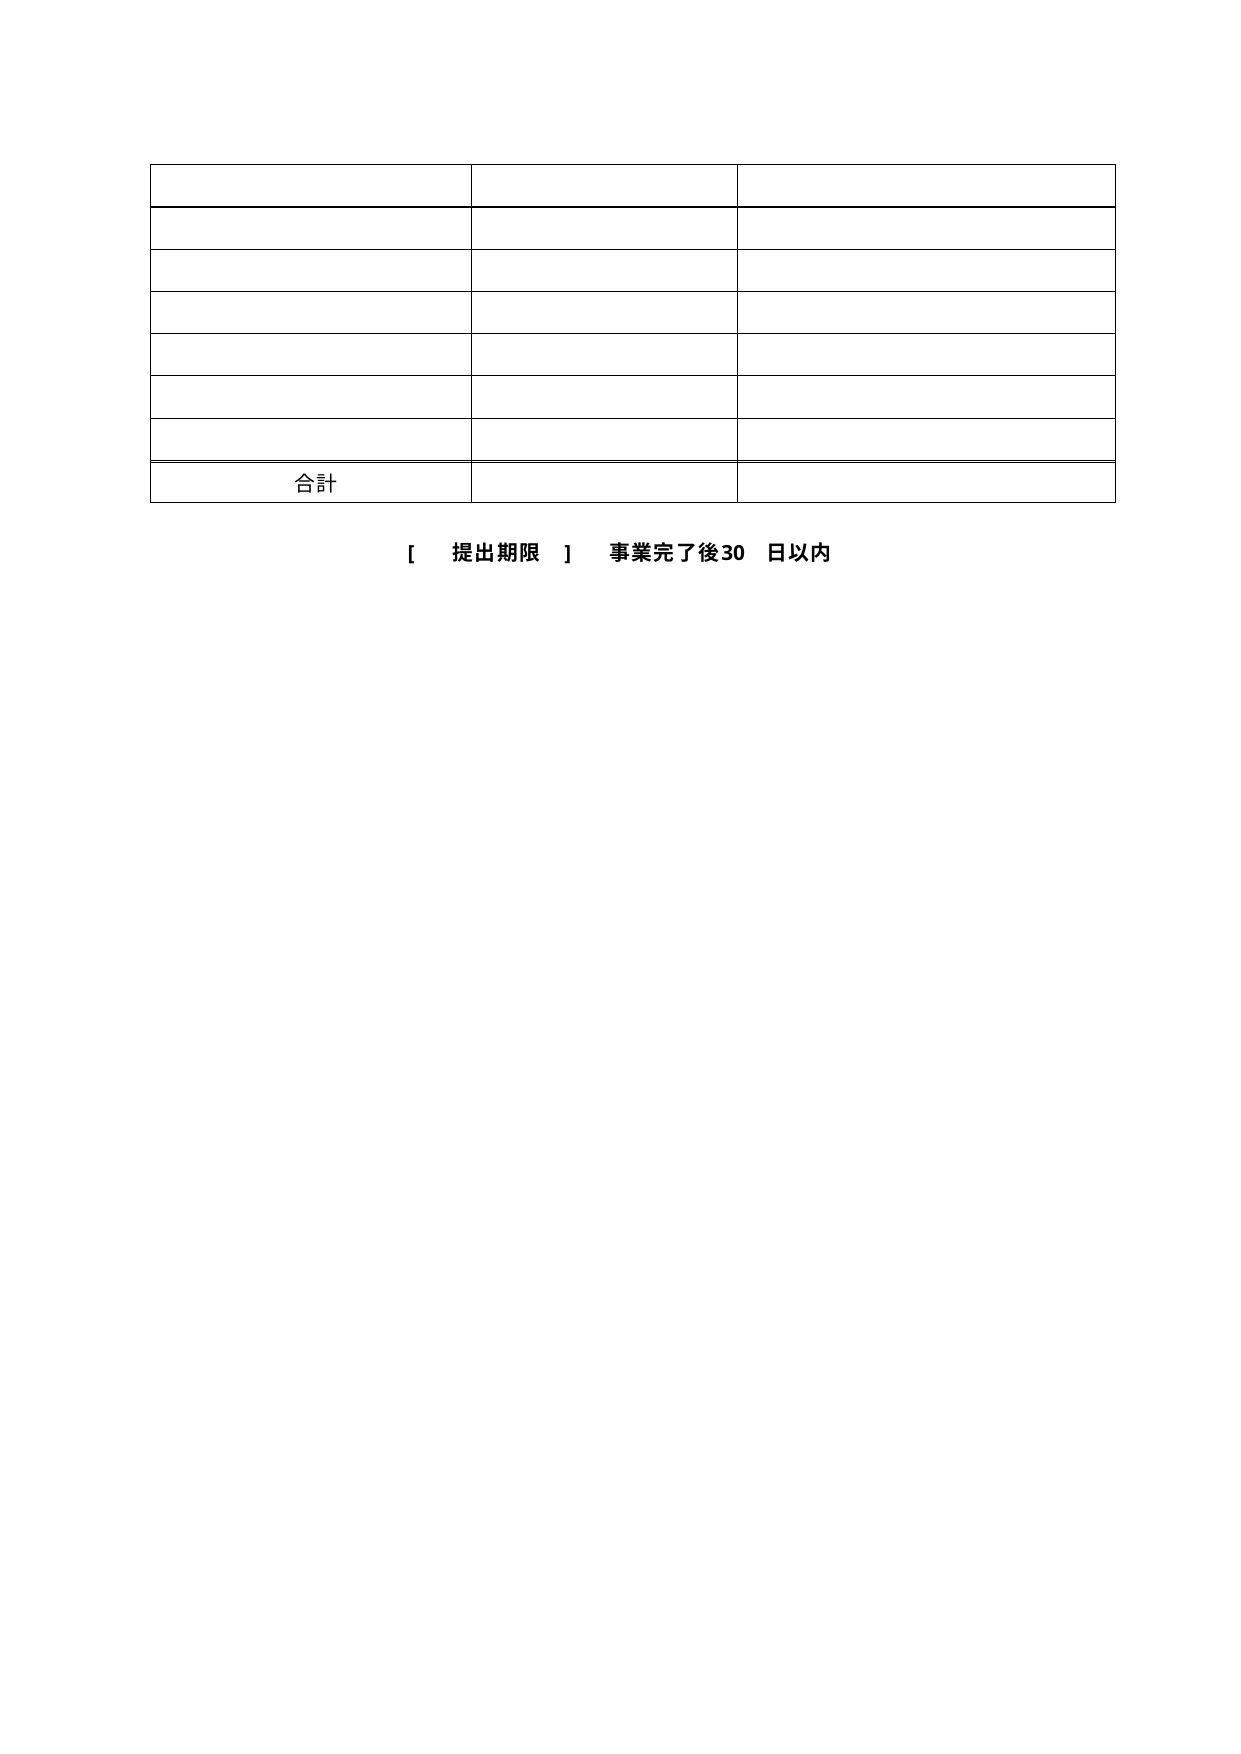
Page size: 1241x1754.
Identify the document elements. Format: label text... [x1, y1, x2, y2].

table_cell [738, 250, 1115, 291]
table_cell [738, 376, 1115, 417]
table_cell [151, 292, 471, 333]
table_cell [472, 334, 737, 375]
table_cell [472, 165, 737, 206]
table_cell [472, 376, 737, 417]
table_cell [738, 208, 1115, 249]
table_cell [151, 334, 471, 375]
table_cell [472, 419, 737, 459]
table_cell [151, 376, 471, 417]
table_cell 合計 [151, 463, 471, 502]
table_cell [151, 165, 471, 206]
table_cell [738, 334, 1115, 375]
table_cell [738, 292, 1115, 333]
table_cell [738, 419, 1115, 459]
text [提出期限] 事業完了後30日以内 [150, 535, 1090, 568]
table_cell [472, 208, 737, 249]
table_cell [472, 463, 737, 502]
table_cell [472, 292, 737, 333]
table_cell [151, 250, 471, 291]
table_cell [738, 165, 1115, 206]
table_cell [151, 419, 471, 459]
table_cell [738, 463, 1115, 502]
table_cell [472, 250, 737, 291]
table_cell [151, 208, 471, 249]
